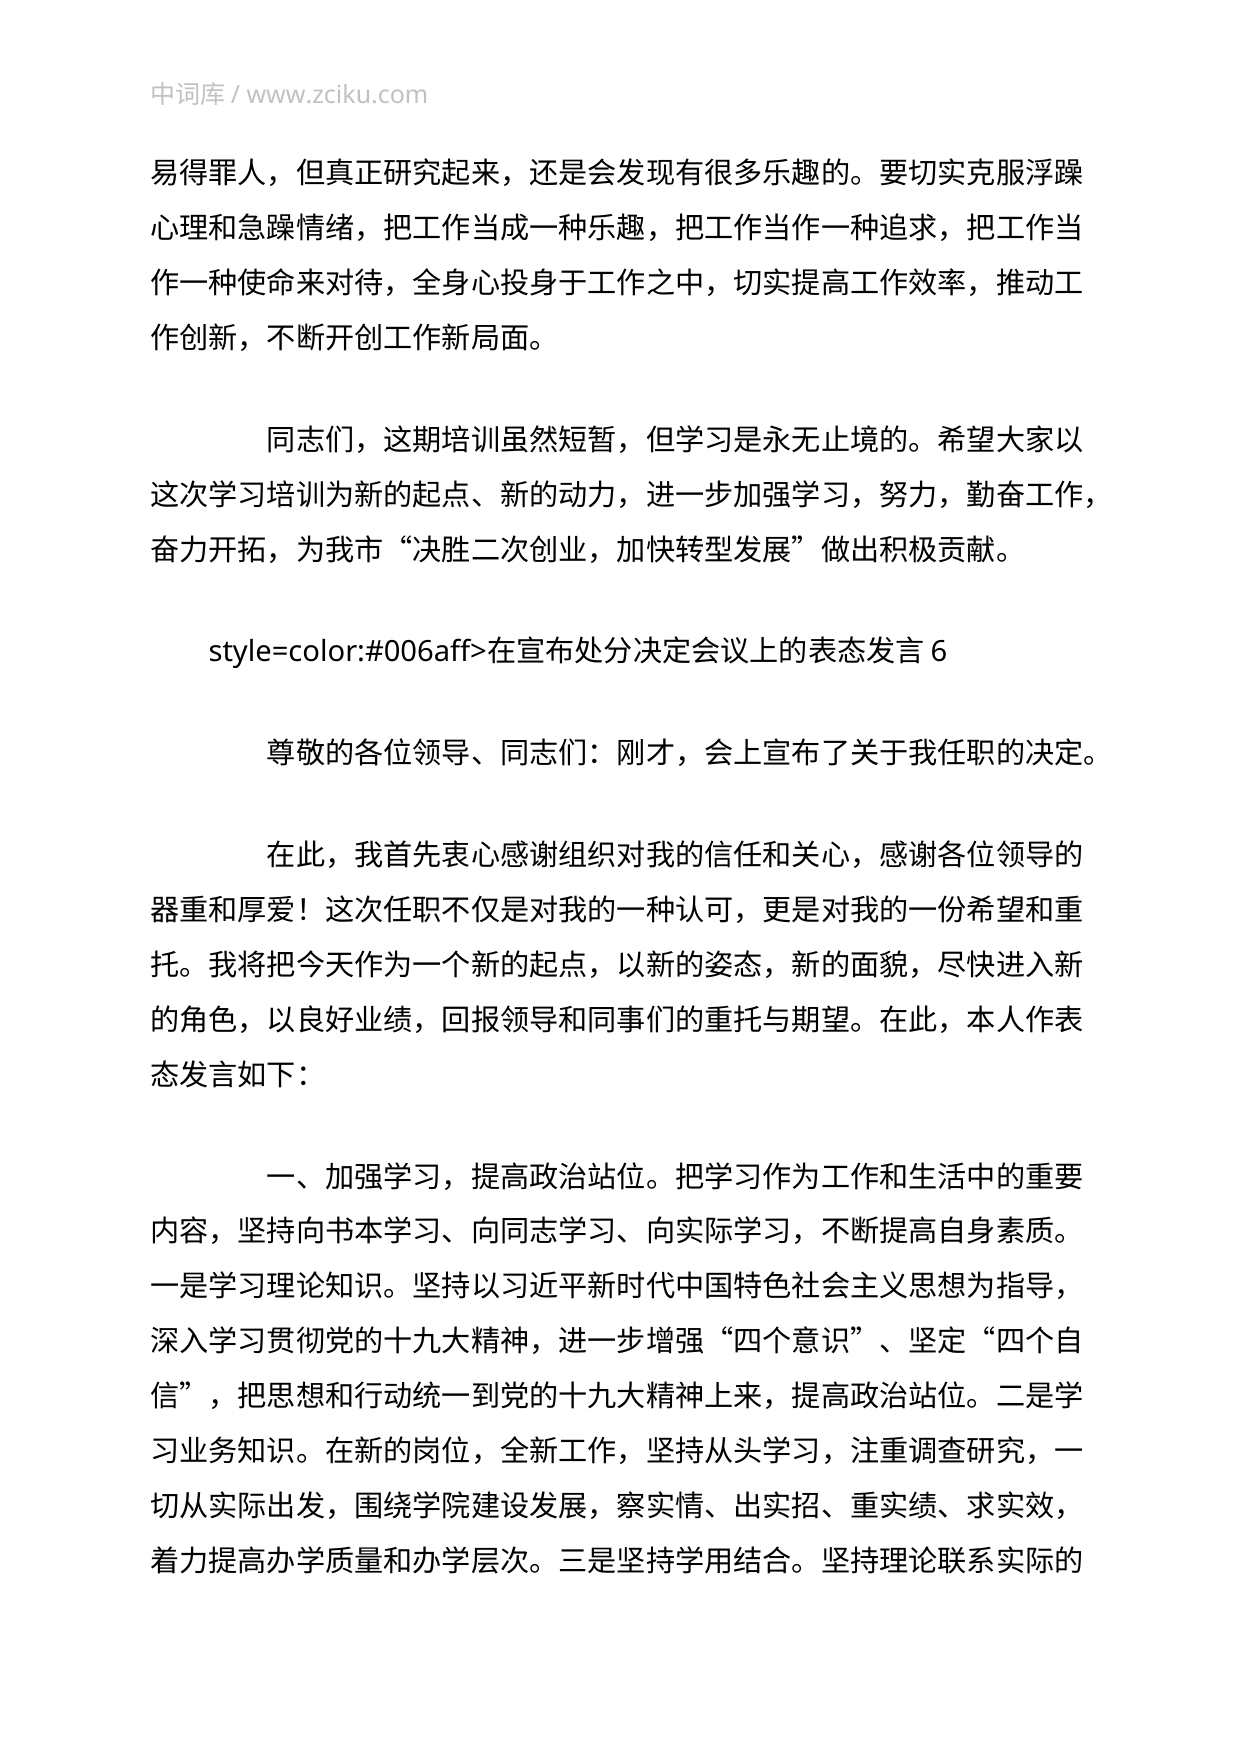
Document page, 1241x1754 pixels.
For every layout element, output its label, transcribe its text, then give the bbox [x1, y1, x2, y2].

text 尊敬的各位领导、同志们：刚才，会上宣布了关于我任职的决定。 [150, 730, 1090, 772]
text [150, 150, 1090, 357]
text 在此，我首先衷心感谢组织对我的信任和关心，感谢各位领导的器重和厚爱！这次任职不仅是对我的一种认可，更是对我的一份希望和重托。我将把今天作为一个新的起点，以新的姿态，新的面貌，尽快进入新的角色，以良好业绩，回报领导和同事们的重托与期望。在此，本人作表态发言如下： [150, 832, 1090, 1094]
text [150, 1153, 1090, 1580]
text style=color:#006aff>在宣布处分决定会议上的表态发言6 [150, 628, 1090, 670]
text 同志们，这期培训虽然短暂，但学习是永无止境的。希望大家以这次学习培训为新的起点、新的动力，进一步加强学习，努力，勤奋工作，奋力开拓，为我市“决胜二次创业，加快转型发展”做出积极贡献。 [150, 416, 1090, 568]
